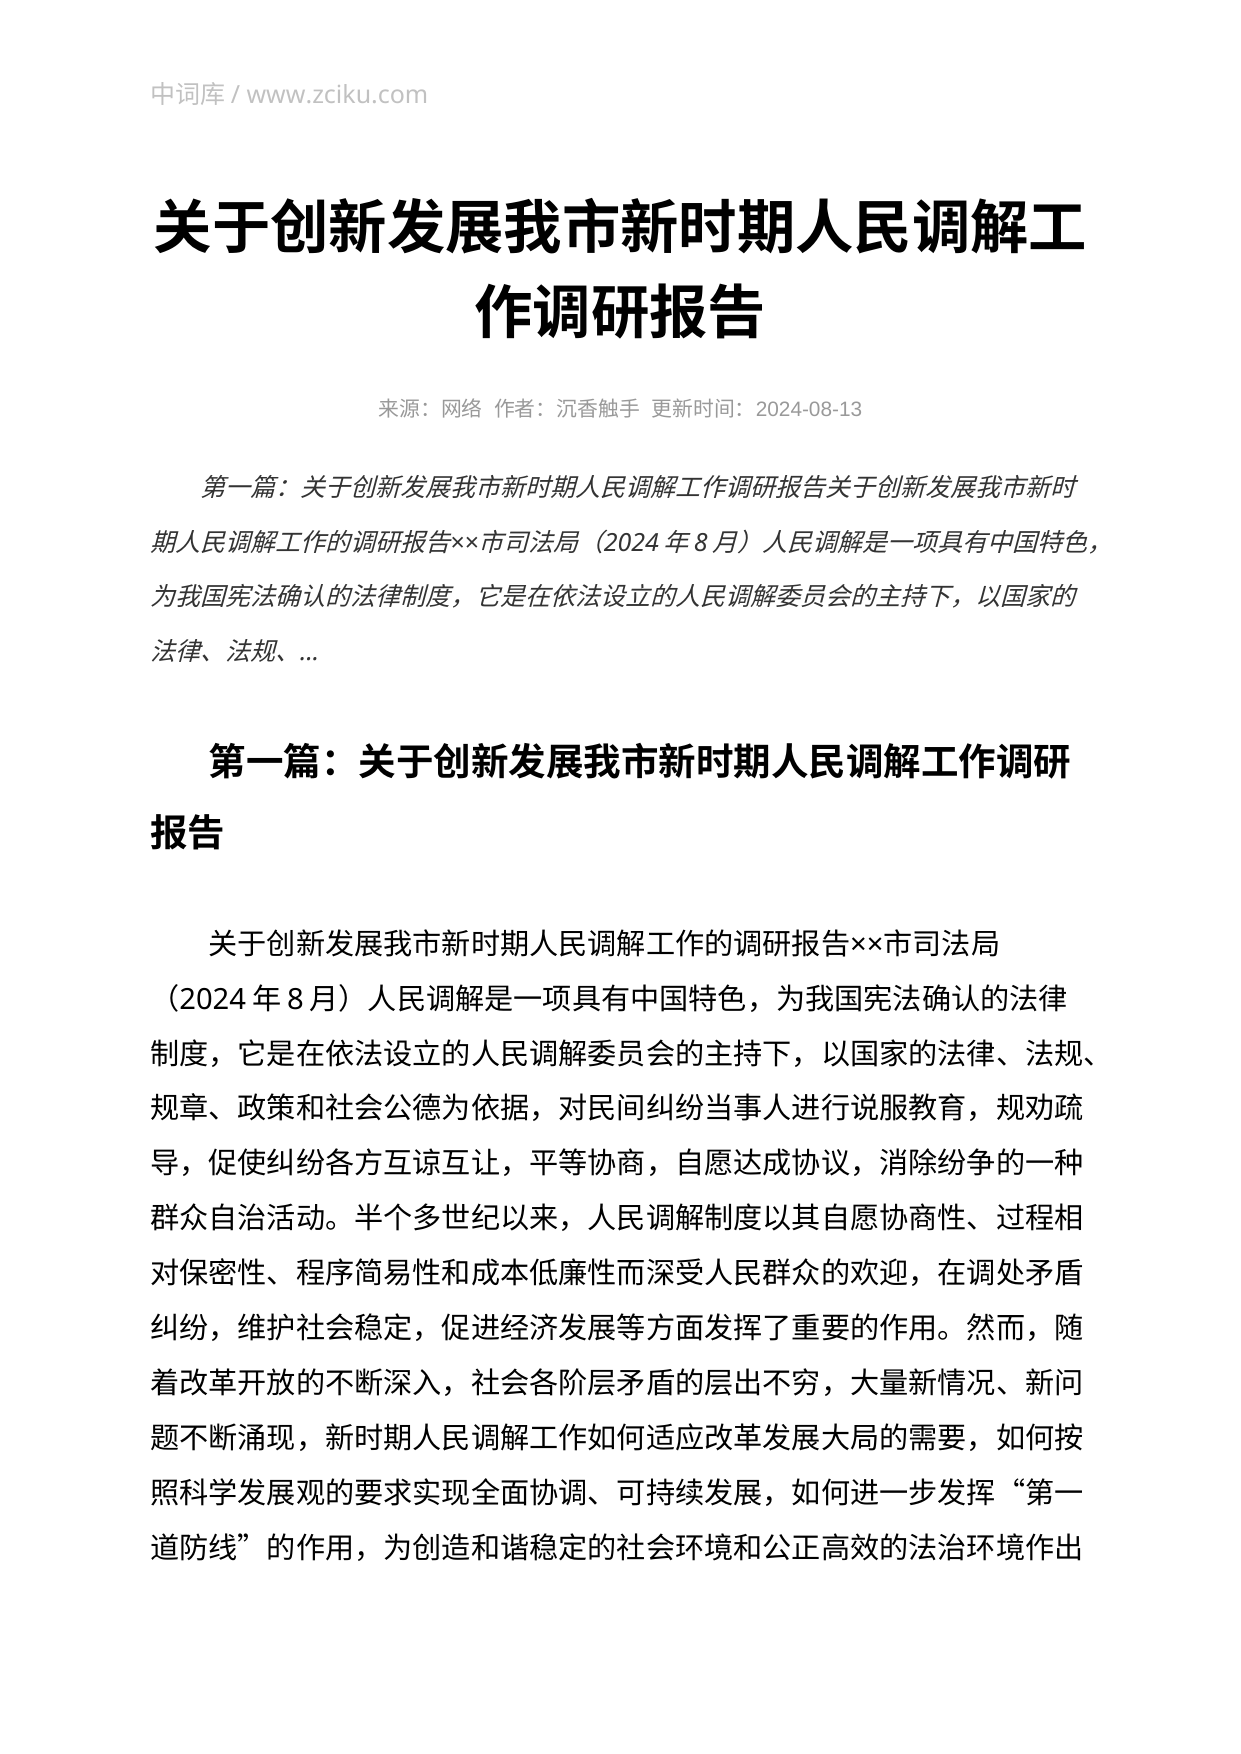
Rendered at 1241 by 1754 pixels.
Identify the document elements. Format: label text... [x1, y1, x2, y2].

text 第一篇：关于创新发展我市新时期人民调解工作调研报告关于创新发展我市新时期人民调解工作的调研报告××市司法局（2024年8月）人民调解是一项具有中国特色，为我国宪法确认的法律制度，它是在依法设立的人民调解委员会的主持下，以国家的法律、法规、... [150, 468, 1090, 667]
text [150, 920, 1090, 1567]
text 第一篇：关于创新发展我市新时期人民调解工作调研报告 [150, 732, 1090, 857]
text 来源：网络 作者：沉香触手 更新时间：2024-08-13 [150, 397, 1090, 421]
subtitle 关于创新发展我市新时期人民调解工作调研报告 [150, 181, 1090, 350]
